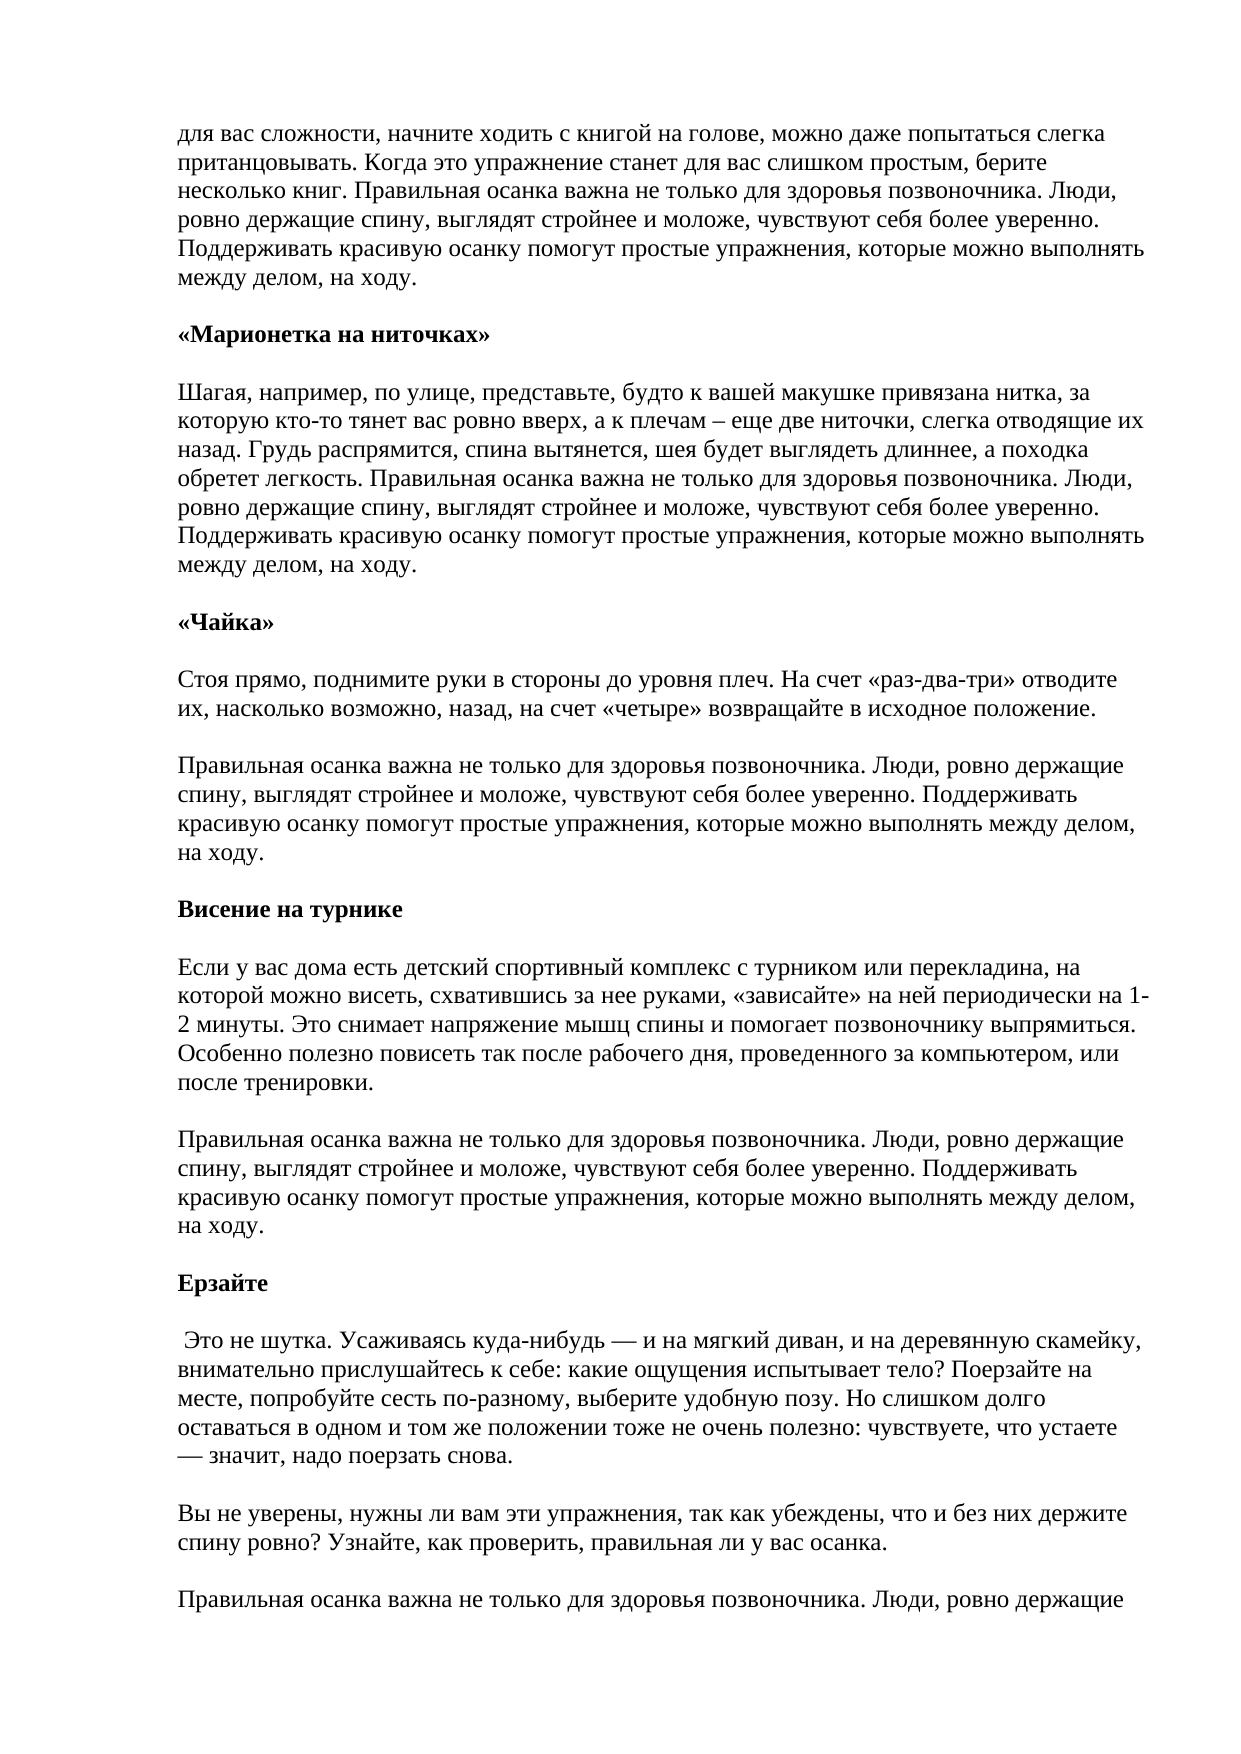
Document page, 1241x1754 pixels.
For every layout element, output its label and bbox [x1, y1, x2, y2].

text [177, 118, 1152, 1613]
